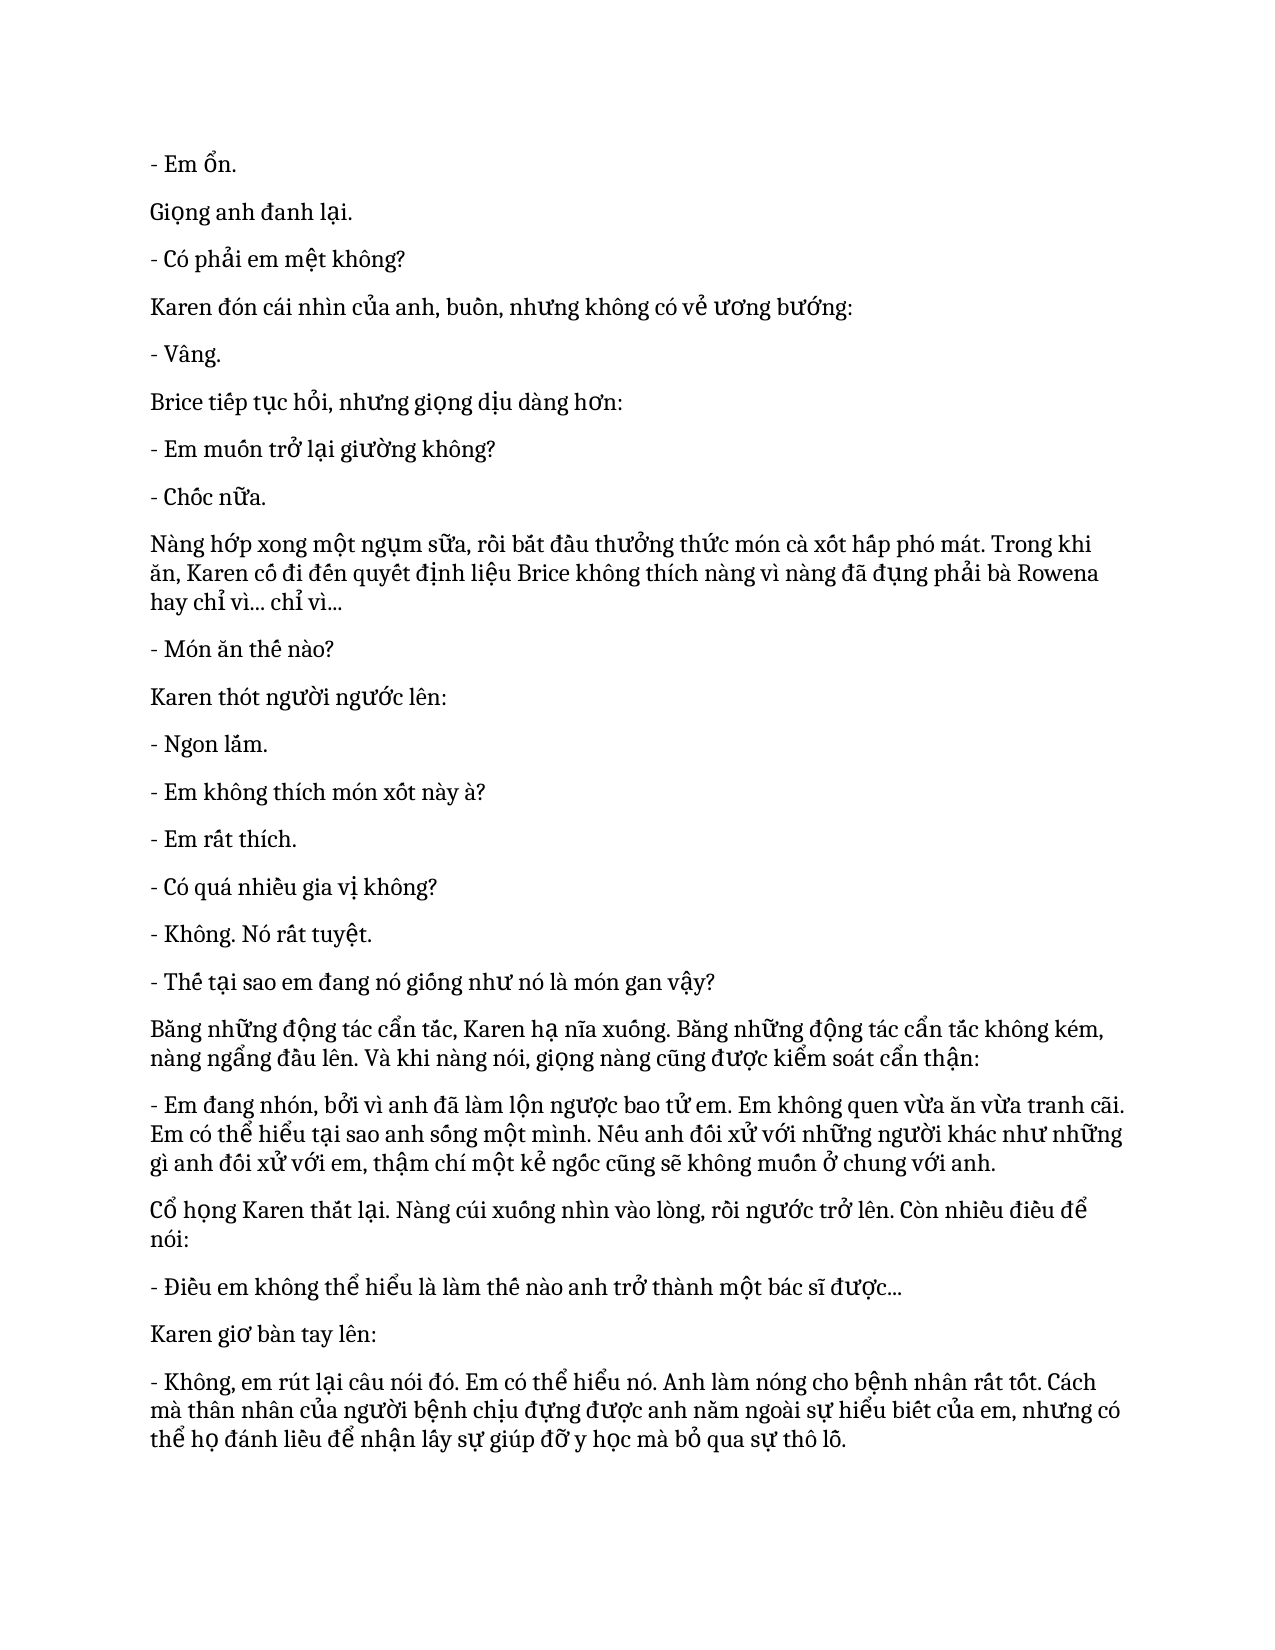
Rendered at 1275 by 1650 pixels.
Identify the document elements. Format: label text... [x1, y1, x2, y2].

text - Không, em rút lại câu nói đó. Em có thể hiểu nó. Anh làm nóng cho bệnh nhân rất tốt. Cách mà thân nhân của người bệnh chịu đựng được anh nằm ngoài sự hiểu biết của em, nhưng có thể họ đánh liều để nhận lấy sự giúp đỡ y học mà bỏ qua sự thô lỗ. [150, 1367, 1125, 1454]
text Karen đón cái nhìn của anh, buồn, nhưng không có vẻ ương bướng: [150, 292, 1125, 321]
text - Có phải em mệt không? [150, 245, 1125, 274]
text Brice tiếp tục hỏi, nhưng giọng dịu dàng hơn: [150, 387, 1125, 416]
text - Thế tại sao em đang nó giống như nó là món gan vậy? [150, 967, 1125, 996]
text Cổ họng Karen thắt lại. Nàng cúi xuống nhìn vào lòng, rồi ngước trở lên. Còn nhiều điều để nói: [150, 1196, 1125, 1254]
text - Vâng. [150, 340, 1125, 369]
text - Món ăn thế nào? [150, 635, 1125, 664]
text - Có quá nhiều gia vị không? [150, 872, 1125, 901]
text Nàng hớp xong một ngụm sữa, rồi bắt đầu thưởng thức món cà xốt hấp phó mát. Trong khi ăn, Karen cố đi đến quyết định liệu Brice không thích nàng vì nàng đã đụng phải bà Rowena hay chỉ vì... chỉ vì... [150, 530, 1125, 616]
text Karen thót người ngước lên: [150, 682, 1125, 711]
text - Em rất thích. [150, 825, 1125, 854]
text - Em ổn. [150, 150, 1125, 179]
text - Không. Nó rất tuyệt. [150, 920, 1125, 949]
text - Em muốn trở lại giường không? [150, 435, 1125, 464]
text Karen giơ bàn tay lên: [150, 1320, 1125, 1349]
text Bằng những động tác cẩn tắc, Karen hạ nĩa xuống. Bằng những động tác cẩn tắc không kém, nàng ngẩng đầu lên. Và khi nàng nói, giọng nàng cũng được kiểm soát cẩn thận: [150, 1015, 1125, 1072]
text - Em đang nhón, bởi vì anh đã làm lộn ngược bao tử em. Em không quen vừa ăn vừa tranh cãi. Em có thể hiểu tại sao anh sống một mình. Nếu anh đối xử với những người khác như những gì anh đối xử với em, thậm chí một kẻ ngốc cũng sẽ không muốn ở chung với anh. [150, 1091, 1125, 1177]
text - Chốc nữa. [150, 482, 1125, 511]
text - Em không thích món xốt này à? [150, 777, 1125, 806]
text - Điều em không thể hiểu là làm thế nào anh trở thành một bác sĩ được... [150, 1272, 1125, 1301]
text Giọng anh đanh lại. [150, 197, 1125, 226]
text - Ngon lắm. [150, 730, 1125, 759]
